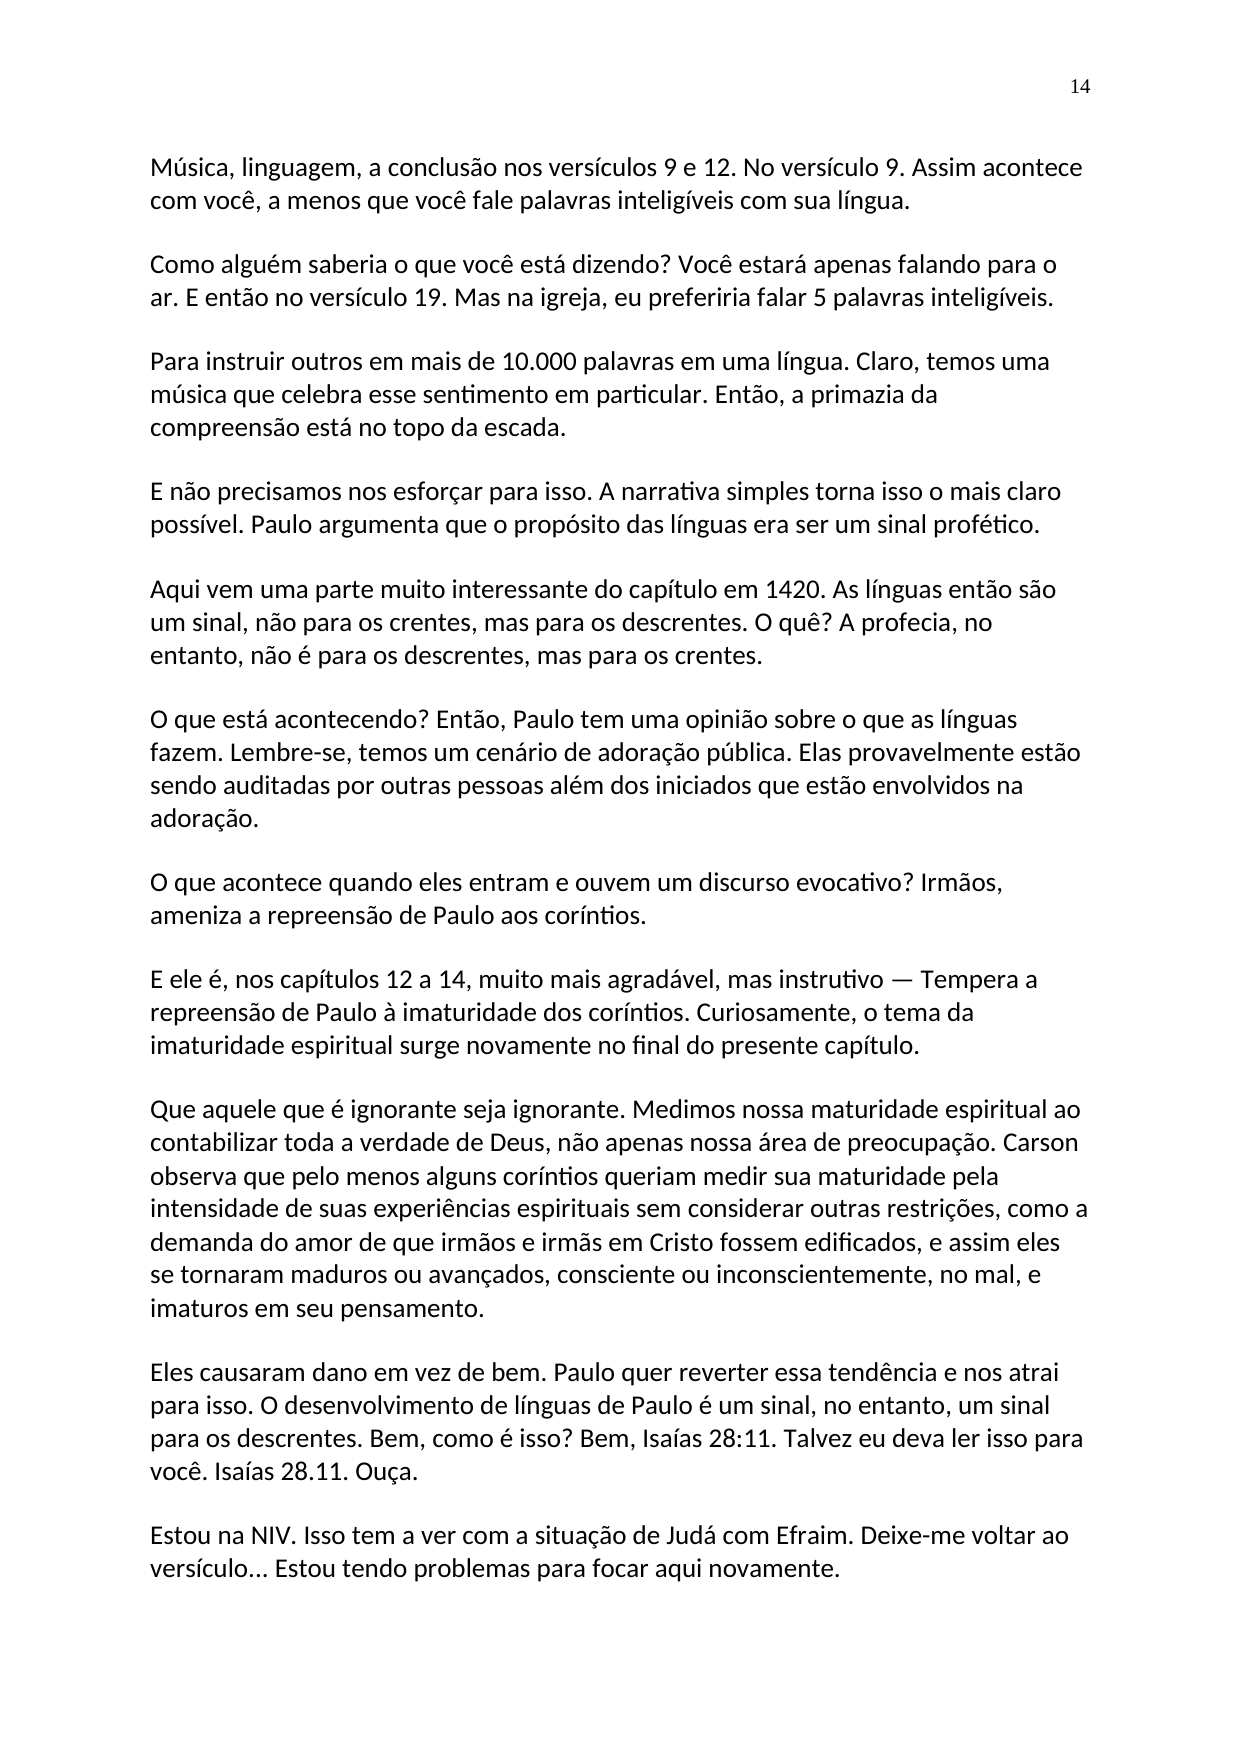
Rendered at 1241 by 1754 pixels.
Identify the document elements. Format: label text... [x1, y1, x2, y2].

text Eles causaram dano em vez de bem. Paulo quer reverter essa tendência e nos atrai para isso. O desenvolvimento de línguas de Paulo é um sinal, no entanto, um sinal para os descrentes. Bem, como é isso? Bem, Isaías 28:11. Talvez eu deva ler isso para você. Isaías 28.11. Ouça. [150, 1355, 1090, 1487]
text Como alguém saberia o que você está dizendo? Você estará apenas falando para o ar. E então no versículo 19. Mas na igreja, eu preferiria falar 5 palavras inteligíveis. [150, 247, 1090, 313]
text E ele é, nos capítulos 12 a 14, muito mais agradável, mas instrutivo — Tempera a repreensão de Paulo à imaturidade dos coríntios. Curiosamente, o tema da imaturidade espiritual surge novamente no final do presente capítulo. [150, 962, 1090, 1061]
text Música, linguagem, a conclusão nos versículos 9 e 12. No versículo 9. Assim acontece com você, a menos que você fale palavras inteligíveis com sua língua. [150, 150, 1090, 216]
text E não precisamos nos esforçar para isso. A narrativa simples torna isso o mais claro possível. Paulo argumenta que o propósito das línguas era ser um sinal profético. [150, 474, 1090, 541]
text Para instruir outros em mais de 10.000 palavras em uma língua. Claro, temos uma música que celebra esse sentimento em particular. Então, a primazia da compreensão está no topo da escada. [150, 344, 1090, 443]
text Aqui vem uma parte muito interessante do capítulo em 1420. As línguas então são um sinal, não para os crentes, mas para os descrentes. O quê? A profecia, no entanto, não é para os descrentes, mas para os crentes. [150, 572, 1090, 671]
text O que acontece quando eles entram e ouvem um discurso evocativo? Irmãos, ameniza a repreensão de Paulo aos coríntios. [150, 865, 1090, 931]
text Que aquele que é ignorante seja ignorante. Medimos nossa maturidade espiritual ao contabilizar toda a verdade de Deus, não apenas nossa área de preocupação. Carson observa que pelo menos alguns coríntios queriam medir sua maturidade pela intensidade de suas experiências espirituais sem considerar outras restrições, como a demanda do amor de que irmãos e irmãs em Cristo fossem edificados, e assim eles se tornaram maduros ou avançados, consciente ou inconscientemente, no mal, e imaturos em seu pensamento. [150, 1093, 1090, 1324]
text Estou na NIV. Isso tem a ver com a situação de Judá com Efraim. Deixe-me voltar ao versículo... Estou tendo problemas para focar aqui novamente. [150, 1518, 1090, 1584]
text O que está acontecendo? Então, Paulo tem uma opinião sobre o que as línguas fazem. Lembre-se, temos um cenário de adoração pública. Elas provavelmente estão sendo auditadas por outras pessoas além dos iniciados que estão envolvidos na adoração. [150, 702, 1090, 834]
